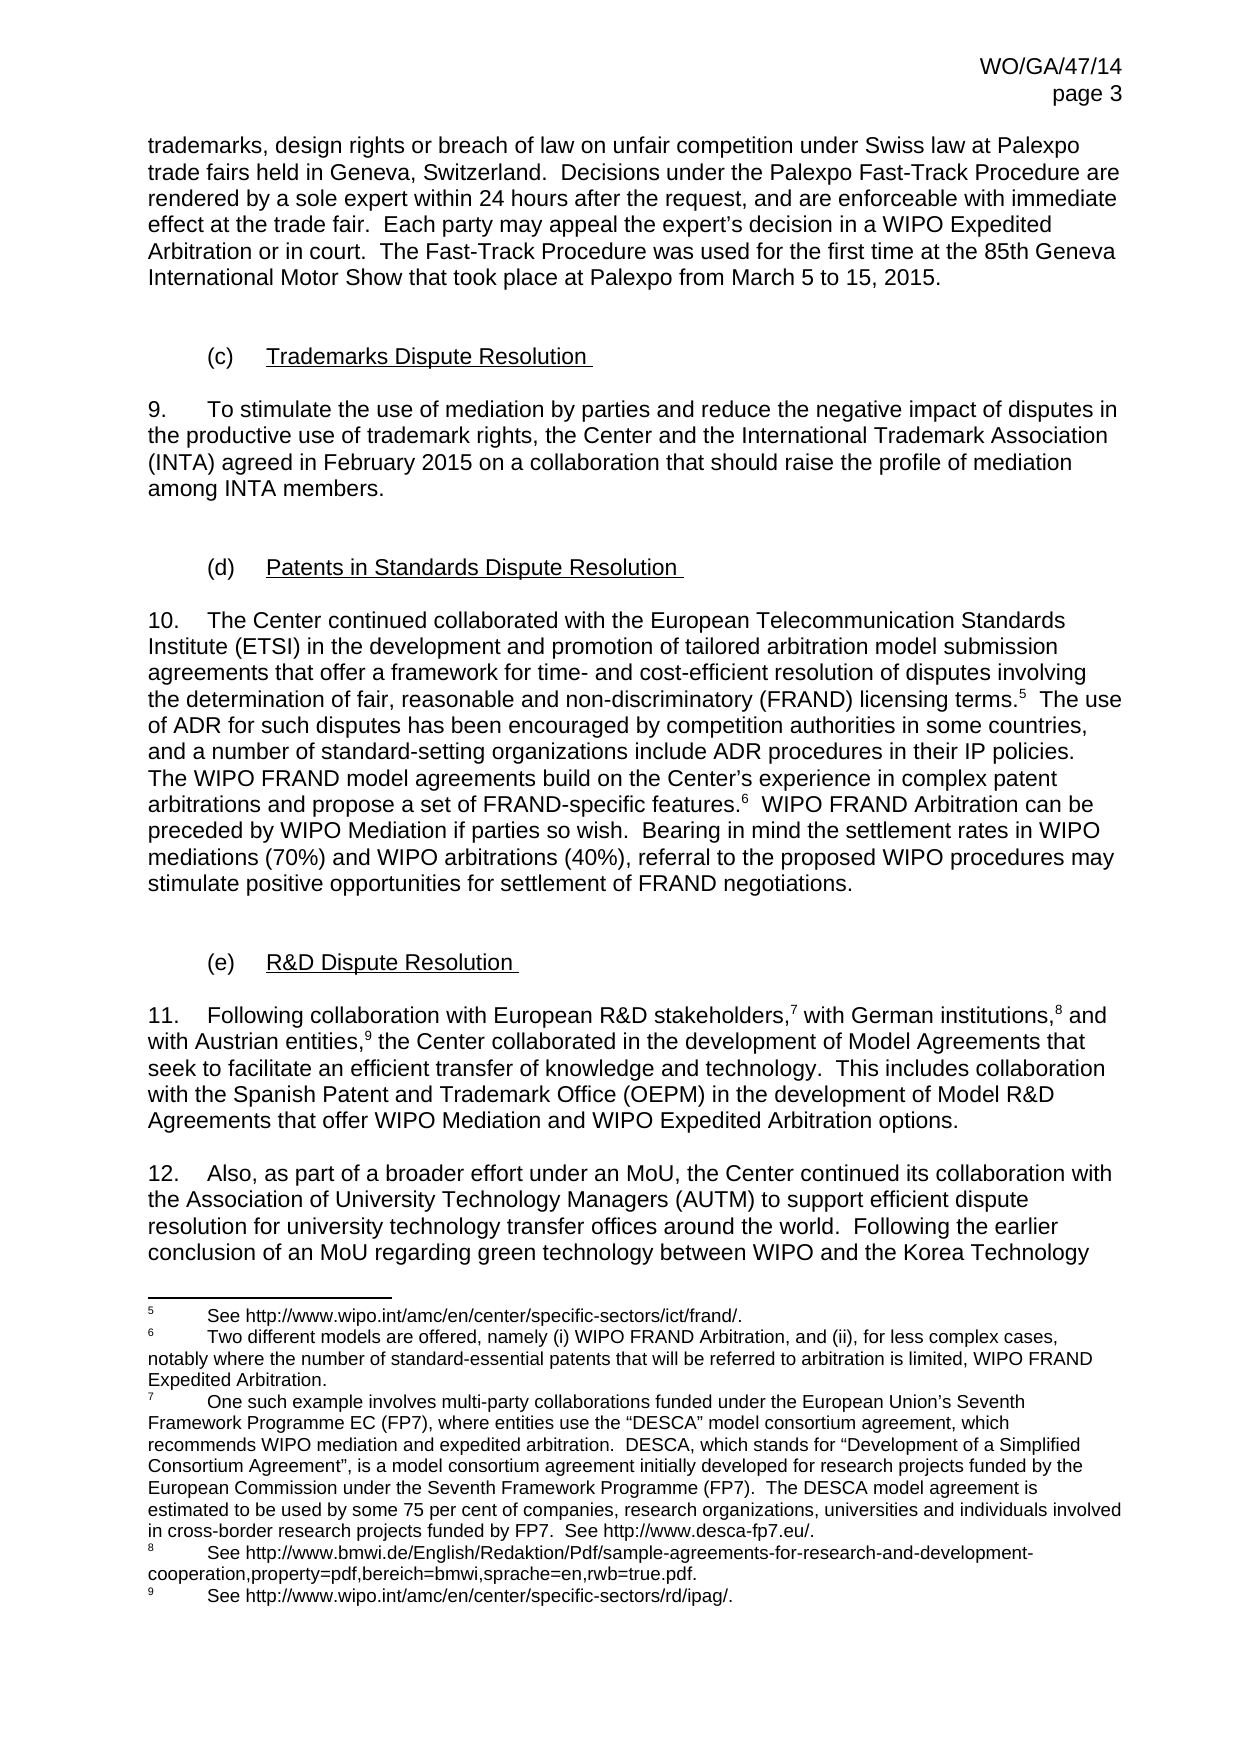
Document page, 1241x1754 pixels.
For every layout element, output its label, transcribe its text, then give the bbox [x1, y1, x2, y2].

subtitle R&D Dispute Resolution [207, 949, 1122, 976]
subtitle Trademarks Dispute Resolution [207, 343, 1122, 369]
list Following collaboration with European R&D stakeholders, with German institutions, and with Austrian entities, the Center collaborated in the development of Model Agreements that seek to facilitate an efficient transfer of knowledge and technology. This includes collaboration with the Spanish Patent and Trademark Office (OEPM) in the development of Model R&D Agreements that offer WIPO Mediation and WIPO Expedited Arbitration options. [148, 1002, 1122, 1134]
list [148, 132, 1122, 290]
list The Center continued collaborated with the European Telecommunication Standards Institute (ETSI) in the development and promotion of tailored arbitration model submission agreements that offer a framework for time- and cost-efficient resolution of disputes involving the determination of fair, reasonable and non-discriminatory (FRAND) licensing terms. The use of ADR for such disputes has been encouraged by competition authorities in some countries, and a number of standard-setting organizations include ADR procedures in their IP policies. The WIPO FRAND model agreements build on the Center’s experience in complex patent arbitrations and propose a set of FRAND-specific features. WIPO FRAND Arbitration can be preceded by WIPO Mediation if parties so wish. Bearing in mind the settlement rates in WIPO mediations (70%) and WIPO arbitrations (40%), referral to the proposed WIPO procedures may stimulate positive opportunities for settlement of FRAND negotiations. [148, 607, 1122, 896]
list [148, 1160, 1122, 1265]
subtitle Patents in Standards Dispute Resolution [207, 554, 1122, 580]
list To stimulate the use of mediation by parties and reduce the negative impact of disputes in the productive use of trademark rights, the Center and the International Trademark Association (INTA) agreed in February 2015 on a collaboration that should raise the profile of mediation among INTA members. [148, 396, 1122, 501]
